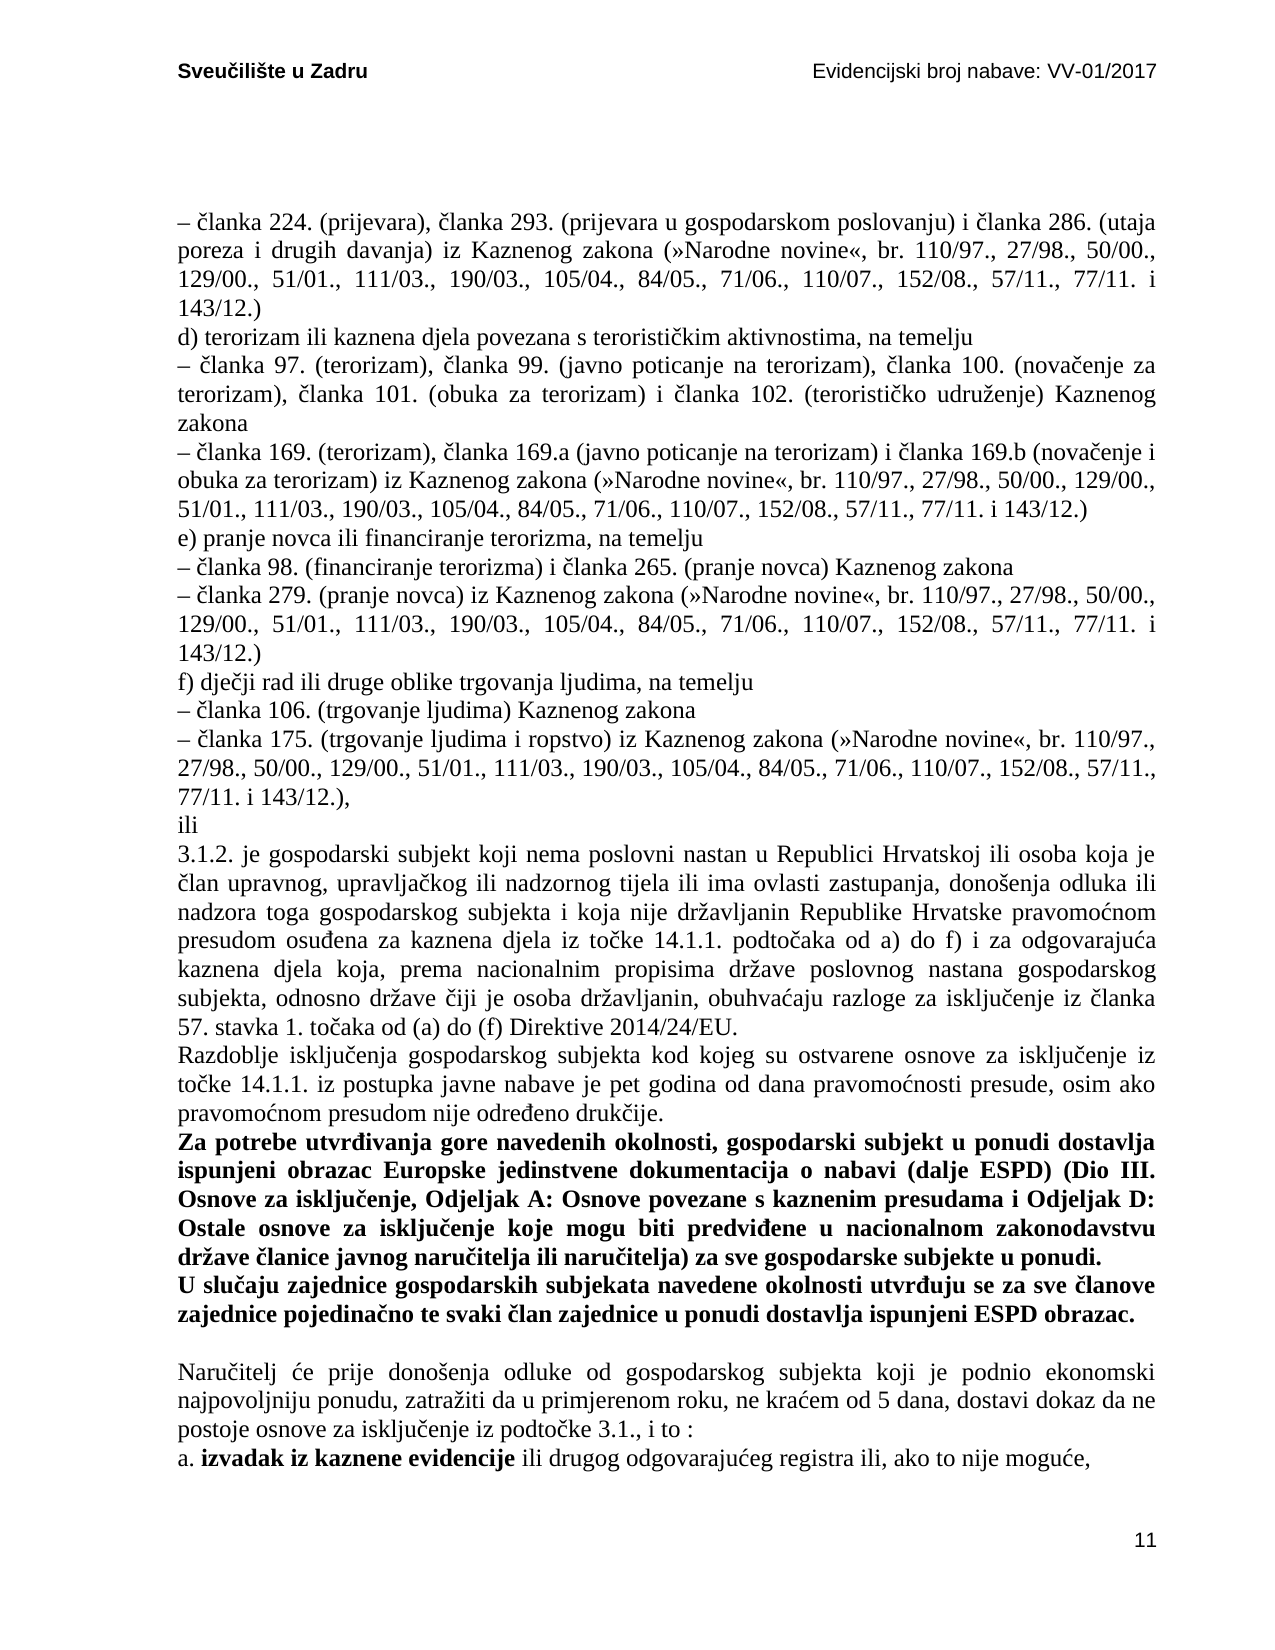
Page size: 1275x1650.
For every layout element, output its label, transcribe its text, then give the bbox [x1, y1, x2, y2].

text ili [177, 811, 1157, 839]
text – članka 98. (financiranje terorizma) i članka 265. (pranje novca) Kaznenog zakona [177, 552, 1157, 581]
text 3.1.2. je gospodarski subjekt koji nema poslovni nastan u Republici Hrvatskoj ili osoba koja je član upravnog, upravljačkog ili nadzornog tijela ili ima ovlasti zastupanja, donošenja odluka ili nadzora toga gospodarskog subjekta i koja nije državljanin Republike Hrvatske pravomoćnom presudom osuđena za kaznena djela iz točke 14.1.1. podtočaka od a) do f) i za odgovarajuća kaznena djela koja, prema nacionalnim propisima države poslovnog nastana gospodarskog subjekta, odnosno države čiji je osoba državljanin, obuhvaćaju razloge za isključenje iz članka 57. stavka 1. točaka od (a) do (f) Direktive 2014/24/EU. [177, 839, 1157, 1041]
text Naručitelj će prije donošenja odluke od gospodarskog subjekta koji je podnio ekonomski najpovoljniju ponudu, zatražiti da u primjerenom roku, ne kraćem od 5 dana, dostavi dokaz da ne postoje osnove za isključenje iz podtočke 3.1., i to : [177, 1357, 1157, 1443]
text – članka 224. (prijevara), članka 293. (prijevara u gospodarskom poslovanju) i članka 286. (utaja poreza i drugih davanja) iz Kaznenog zakona (»Narodne novine«, br. 110/97., 27/98., 50/00., 129/00., 51/01., 111/03., 190/03., 105/04., 84/05., 71/06., 110/07., 152/08., 57/11., 77/11. i 143/12.) [177, 207, 1157, 322]
text e) pranje novca ili financiranje terorizma, na temelju [177, 523, 1157, 552]
text – članka 106. (trgovanje ljudima) Kaznenog zakona [177, 696, 1157, 724]
text – članka 279. (pranje novca) iz Kaznenog zakona (»Narodne novine«, br. 110/97., 27/98., 50/00., 129/00., 51/01., 111/03., 190/03., 105/04., 84/05., 71/06., 110/07., 152/08., 57/11., 77/11. i 143/12.) [177, 581, 1157, 667]
text f) dječji rad ili druge oblike trgovanja ljudima, na temelju [177, 667, 1157, 696]
text U slučaju zajednice gospodarskih subjekata navedene okolnosti utvrđuju se za sve članove zajednice pojedinačno te svaki član zajednice u ponudi dostavlja ispunjeni ESPD obrazac. [177, 1271, 1157, 1328]
text – članka 97. (terorizam), članka 99. (javno poticanje na terorizam), članka 100. (novačenje za terorizam), članka 101. (obuka za terorizam) i članka 102. (terorističko udruženje) Kaznenog zakona [177, 351, 1157, 437]
text Razdoblje isključenja gospodarskog subjekta kod kojeg su ostvarene osnove za isključenje iz točke 14.1.1. iz postupka javne nabave je pet godina od dana pravomoćnosti presude, osim ako pravomoćnom presudom nije određeno drukčije. [177, 1041, 1157, 1127]
text Za potrebe utvrđivanja gore navedenih okolnosti, gospodarski subjekt u ponudi dostavlja ispunjeni obrazac Europske jedinstvene dokumentacija o nabavi (dalje ESPD) (Dio III. Osnove za isključenje, Odjeljak A: Osnove povezane s kaznenim presudama i Odjeljak D: Ostale osnove za isključenje koje mogu biti predviđene u nacionalnom zakonodavstvu države članice javnog naručitelja ili naručitelja) za sve gospodarske subjekte u ponudi. [177, 1127, 1157, 1271]
text a. izvadak iz kaznene evidencije ili drugog odgovarajućeg registra ili, ako to nije moguće, [177, 1443, 1157, 1472]
text – članka 169. (terorizam), članka 169.a (javno poticanje na terorizam) i članka 169.b (novačenje i obuka za terorizam) iz Kaznenog zakona (»Narodne novine«, br. 110/97., 27/98., 50/00., 129/00., 51/01., 111/03., 190/03., 105/04., 84/05., 71/06., 110/07., 152/08., 57/11., 77/11. i 143/12.) [177, 437, 1157, 523]
text d) terorizam ili kaznena djela povezana s terorističkim aktivnostima, na temelju [177, 322, 1157, 351]
text – članka 175. (trgovanje ljudima i ropstvo) iz Kaznenog zakona (»Narodne novine«, br. 110/97., 27/98., 50/00., 129/00., 51/01., 111/03., 190/03., 105/04., 84/05., 71/06., 110/07., 152/08., 57/11., 77/11. i 143/12.), [177, 724, 1157, 811]
